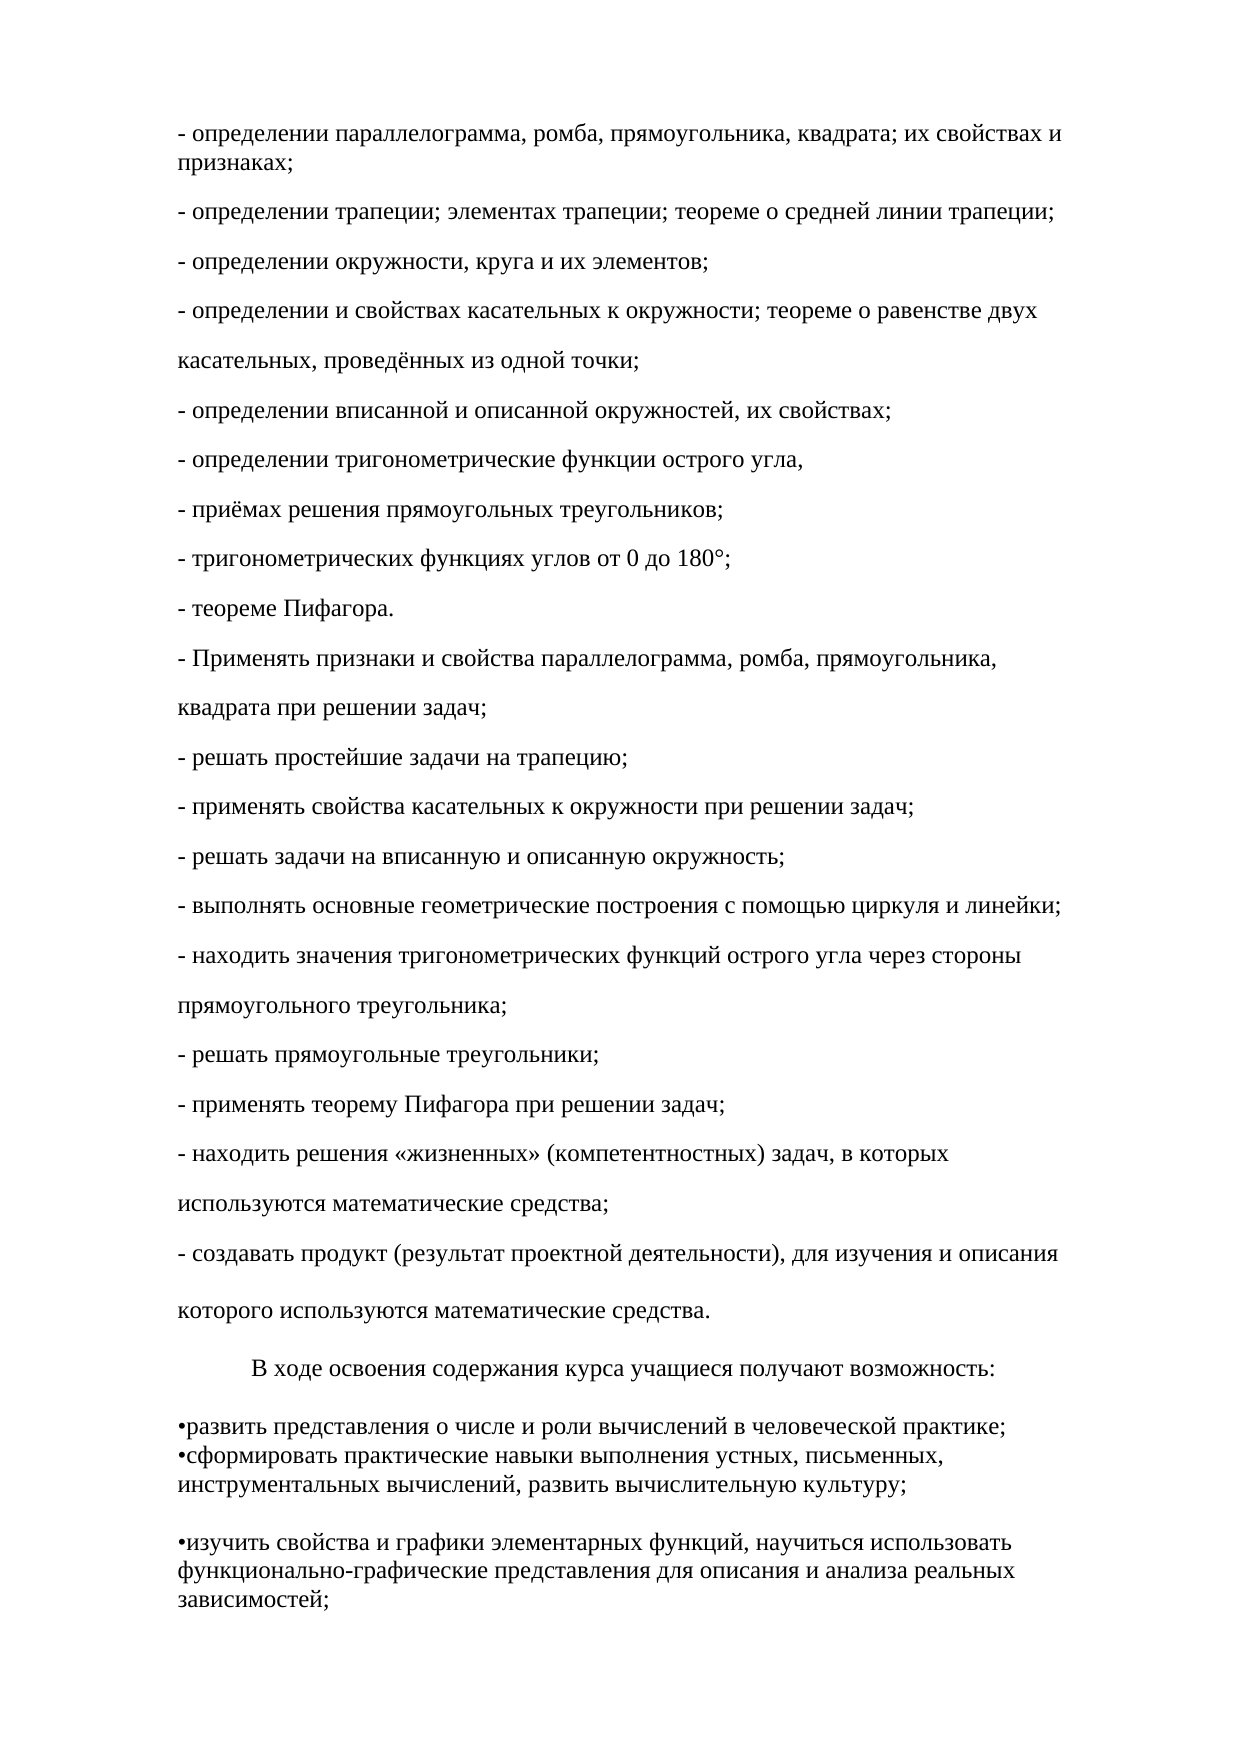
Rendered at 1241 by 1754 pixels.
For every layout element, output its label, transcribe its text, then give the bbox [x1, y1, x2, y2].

text - определении тригонометрические функции острого угла, [177, 444, 1152, 473]
text - определении трапеции; элементах трапеции; теореме о средней линии трапеции; [177, 196, 1152, 225]
text •изучить свойства и графики элементарных функций, научиться использовать функционально-графические представления для описания и анализа реальных зависимостей; [177, 1527, 1152, 1613]
text - определении окружности, круга и их элементов; [177, 246, 1152, 275]
text квадрата при решении задач; [177, 692, 1152, 721]
text - находить решения «жизненных» (компетентностных) задач, в которых [177, 1138, 1152, 1167]
text •развить представления о числе и роли вычислений в человеческой практике; •сформировать практические навыки выполнения устных, письменных, инструментальных вычислений, развить вычислительную культуру; [177, 1411, 1152, 1498]
text которого используются математические средства. [177, 1296, 1152, 1324]
text В ходе освоения содержания курса учащиеся получают возможность: [177, 1353, 1152, 1382]
text - решать прямоугольные треугольники; [177, 1039, 1152, 1068]
text - определении параллелограмма, ромба, прямоугольника, квадрата; их свойствах и признаках; [177, 118, 1152, 176]
text - тригонометрических функциях углов от 0 до 180°; [177, 543, 1152, 572]
text - находить значения тригонометрических функций острого угла через стороны [177, 940, 1152, 969]
text - выполнять основные геометрические построения с помощью циркуля и линейки; [177, 891, 1152, 919]
text - приёмах решения прямоугольных треугольников; [177, 494, 1152, 523]
text - Применять признаки и свойства параллелограмма, ромба, прямоугольника, [177, 643, 1152, 671]
text - теореме Пифагора. [177, 593, 1152, 622]
text - решать задачи на вписанную и описанную окружность; [177, 841, 1152, 870]
text - создавать продукт (результат проектной деятельности), для изучения и описания [177, 1238, 1152, 1266]
text - применять свойства касательных к окружности при решении задач; [177, 791, 1152, 820]
text прямоугольного треугольника; [177, 990, 1152, 1018]
text - определении и свойствах касательных к окружности; теореме о равенстве двух [177, 296, 1152, 324]
text - применять теорему Пифагора при решении задач; [177, 1089, 1152, 1118]
text - решать простейшие задачи на трапецию; [177, 742, 1152, 771]
text касательных, проведённых из одной точки; [177, 345, 1152, 374]
text используются математические средства; [177, 1188, 1152, 1217]
text - определении вписанной и описанной окружностей, их свойствах; [177, 395, 1152, 423]
